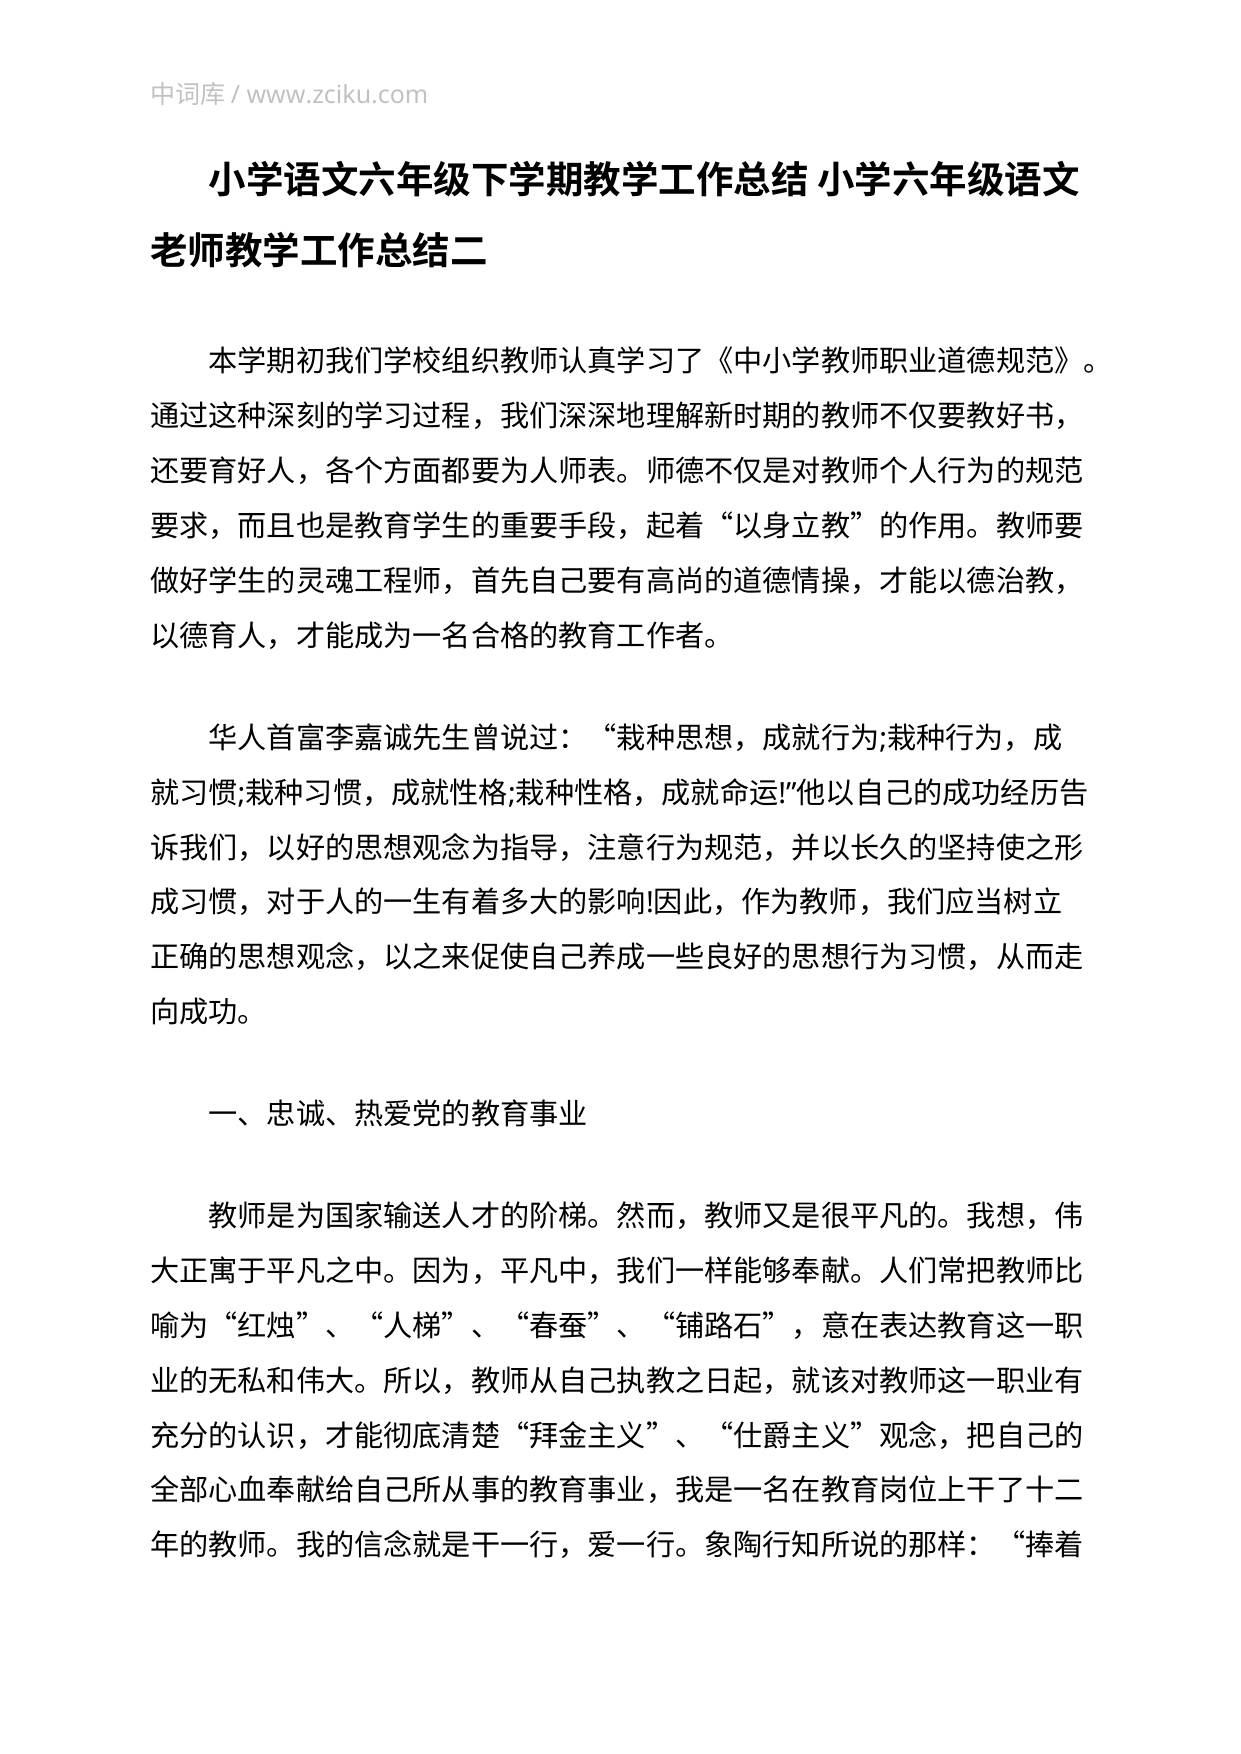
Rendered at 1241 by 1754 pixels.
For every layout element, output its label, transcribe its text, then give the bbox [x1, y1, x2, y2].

text 本学期初我们学校组织教师认真学习了《中小学教师职业道德规范》。通过这种深刻的学习过程，我们深深地理解新时期的教师不仅要教好书，还要育好人，各个方面都要为人师表。师德不仅是对教师个人行为的规范要求，而且也是教育学生的重要手段，起着“以身立教”的作用。教师要做好学生的灵魂工程师，首先自己要有高尚的道德情操，才能以德治教，以德育人，才能成为一名合格的教育工作者。 [150, 338, 1090, 655]
text 小学语文六年级下学期教学工作总结 小学六年级语文老师教学工作总结二 [150, 150, 1090, 275]
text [150, 1192, 1090, 1564]
text 一、忠诚、热爱党的教育事业 [150, 1091, 1090, 1133]
text 华人首富李嘉诚先生曾说过：“栽种思想，成就行为;栽种行为，成就习惯;栽种习惯，成就性格;栽种性格，成就命运!”他以自己的成功经历告诉我们，以好的思想观念为指导，注意行为规范，并以长久的坚持使之形成习惯，对于人的一生有着多大的影响!因此，作为教师，我们应当树立正确的思想观念，以之来促使自己养成一些良好的思想行为习惯，从而走向成功。 [150, 714, 1090, 1031]
